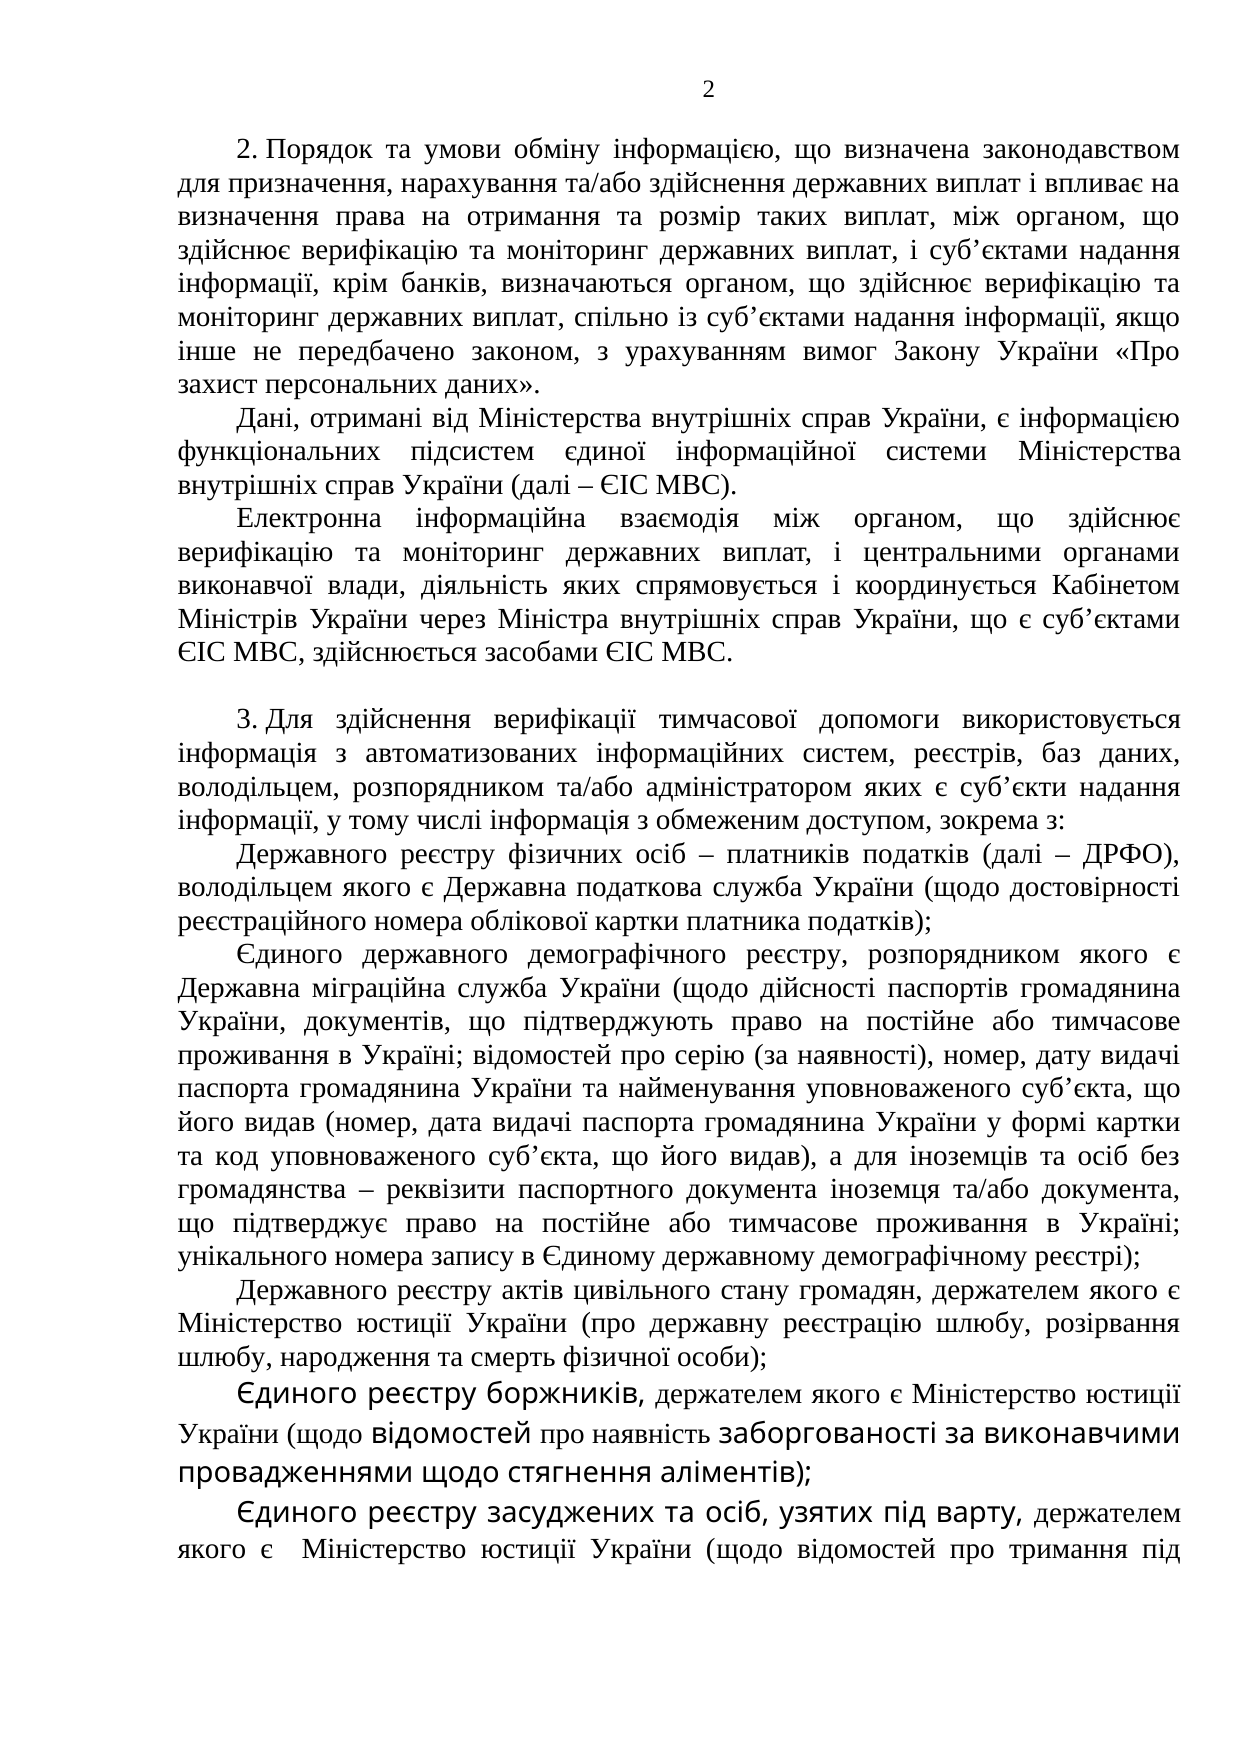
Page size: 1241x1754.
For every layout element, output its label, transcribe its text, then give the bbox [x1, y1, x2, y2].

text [177, 1491, 1181, 1565]
text Державного реєстру актів цивільного стану громадян, держателем якого є Міністерство юстиції України (про державну реєстрацію шлюбу, розірвання шлюбу, народження та смерть фізичної особи); [177, 1272, 1181, 1372]
text Державного реєстру фізичних осіб – платників податків (далі – ДРФО), володільцем якого є Державна податкова служба України (щодо достовірності реєстраційного номера облікової картки платника податків); [177, 836, 1181, 936]
text Єдиного реєстру боржників, держателем якого є Міністерство юстиції України (щодо відомостей про наявність заборгованості за виконавчими провадженнями щодо стягнення аліментів); [177, 1372, 1181, 1491]
text Єдиного державного демографічного реєстру, розпорядником якого є Державна міграційна служба України (щодо дійсності паспортів громадянина України, документів, що підтверджують право на постійне або тимчасове проживання в Україні; відомостей про серію (за наявності), номер, дату видачі паспорта громадянина України та найменування уповноваженого суб’єкта, що його видав (номер, дата видачі паспорта громадянина України у формі картки та код уповноваженого суб’єкта, що його видав), а для іноземців та осіб без громадянства – реквізити паспортного документа іноземця та/або документа, що підтверджує право на постійне або тимчасове проживання в Україні; унікального номера запису в Єдиному державному демографічному реєстрі); [177, 936, 1181, 1272]
text 2. Порядок та умови обміну інформацією, що визначена законодавством для призначення, нарахування та/або здійснення державних виплат і впливає на визначення права на отримання та розмір таких виплат, між органом, що здійснює верифікацію та моніторинг державних виплат, і суб’єктами надання інформації, крім банків, визначаються органом, що здійснює верифікацію та моніторинг державних виплат, спільно із суб’єктами надання інформації, якщо інше не передбачено законом, з урахуванням вимог Закону України «Про захист персональних даних». [177, 131, 1181, 400]
text 3. Для здійснення верифікації тимчасової допомоги використовується інформація з автоматизованих інформаційних систем, реєстрів, баз даних, володільцем, розпорядником та/або адміністратором яких є суб’єкти надання інформації, у тому числі інформація з обмеженим доступом, зокрема з: [177, 702, 1181, 836]
text Дані, отримані від Міністерства внутрішніх справ України, є інформацією функціональних підсистем єдиної інформаційної системи Міністерства внутрішніх справ України (далі – ЄІС МВС). [177, 400, 1181, 500]
text Електронна інформаційна взаємодія між органом, що здійснює верифікацію та моніторинг державних виплат, і центральними органами виконавчої влади, діяльність яких спрямовується і координується Кабінетом Міністрів України через Міністра внутрішніх справ України, що є суб’єктами ЄІС МВС, здійснюється засобами ЄІС МВС. [177, 500, 1181, 668]
